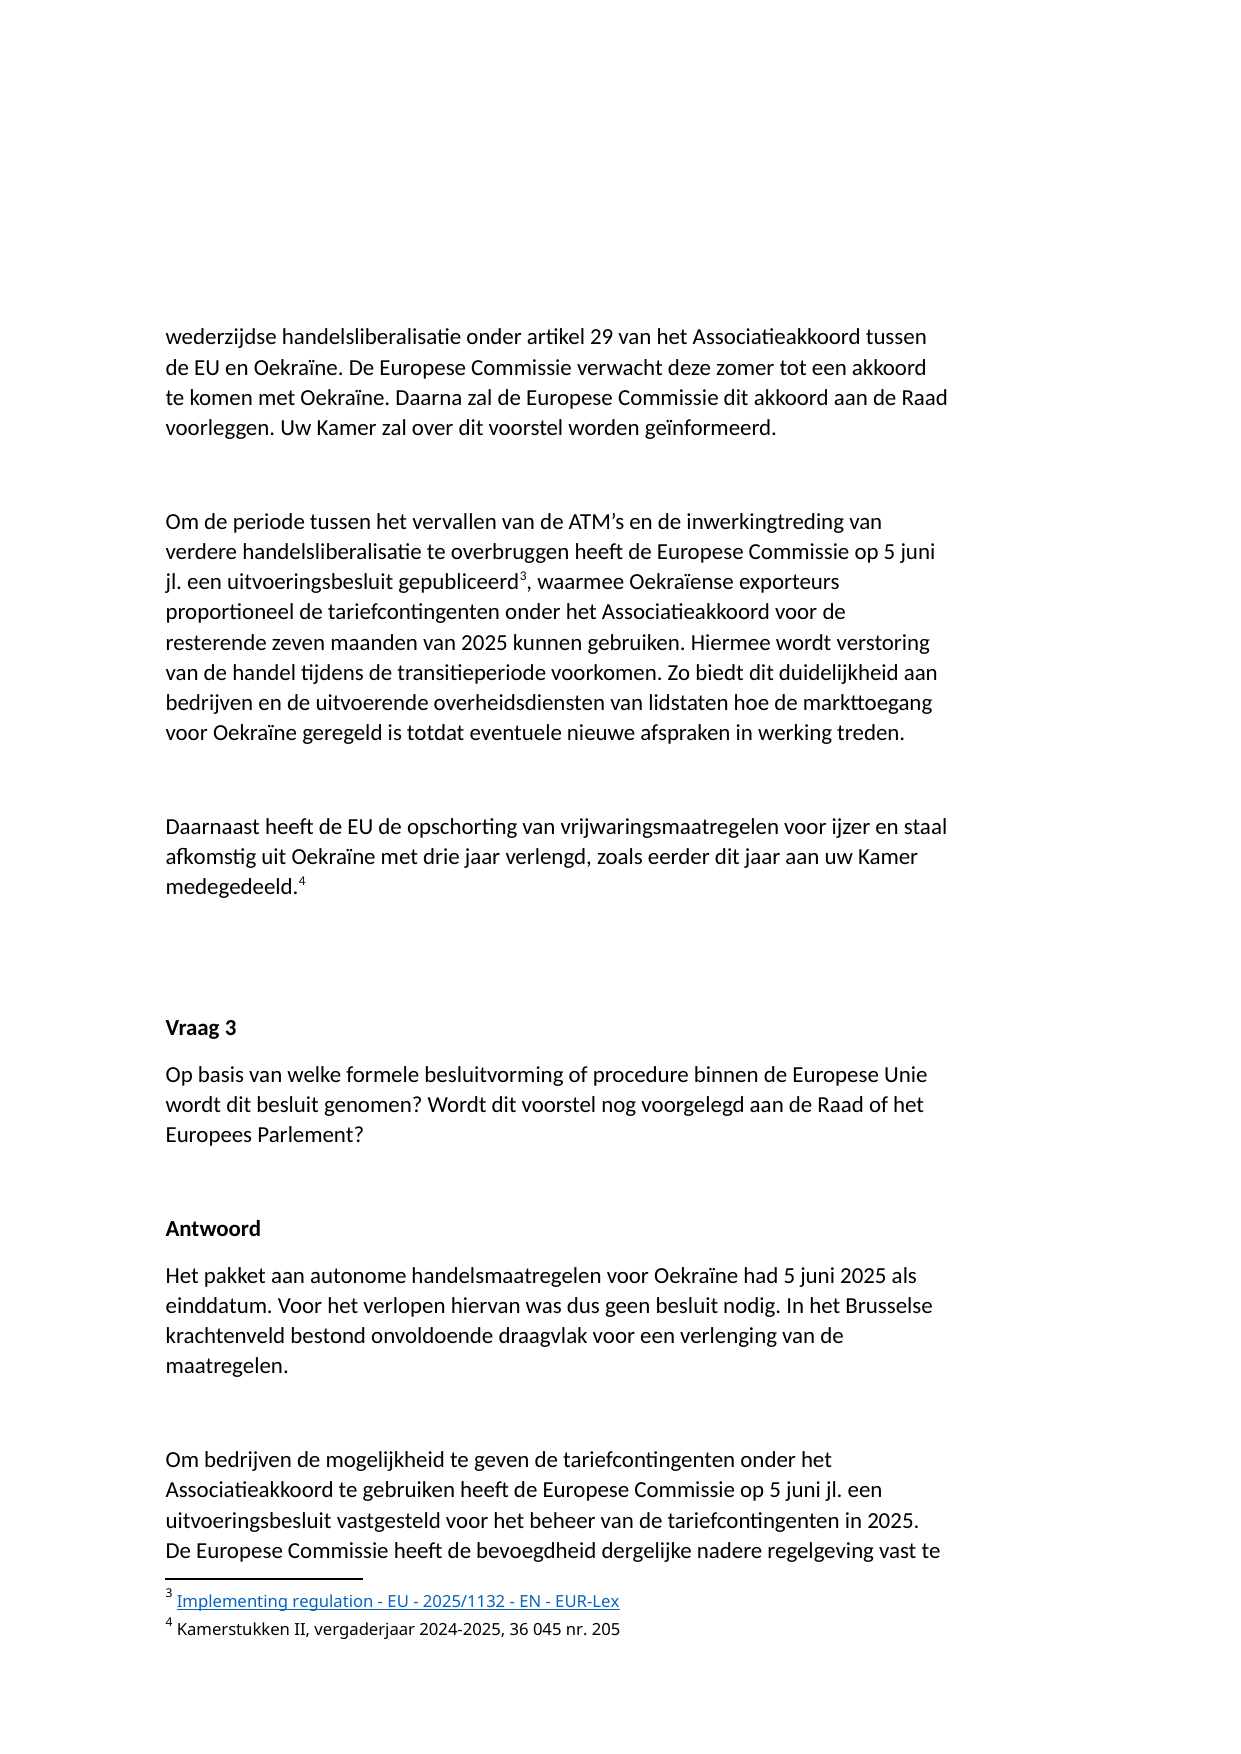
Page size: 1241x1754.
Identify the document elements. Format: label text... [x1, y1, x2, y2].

text Daarnaast heeft de EU de opschorting van vrijwaringsmaatregelen voor ijzer en staal afkomstig uit Oekraïne met drie jaar verlengd, zoals eerder dit jaar aan uw Kamer medegedeeld. [165, 812, 951, 901]
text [165, 1445, 951, 1564]
text Antwoord [165, 1214, 951, 1242]
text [165, 322, 951, 441]
text Het pakket aan autonome handelsmaatregelen voor Oekraïne had 5 juni 2025 als einddatum. Voor het verlopen hiervan was dus geen besluit nodig. In het Brusselse krachtenveld bestond onvoldoende draagvlak voor een verlenging van de maatregelen. [165, 1261, 951, 1380]
text Om de periode tussen het vervallen van de ATM’s en de inwerkingtreding van verdere handelsliberalisatie te overbruggen heeft de Europese Commissie op 5 juni jl. een uitvoeringsbesluit gepubliceerd, waarmee Oekraïense exporteurs proportioneel de tariefcontingenten onder het Associatieakkoord voor de resterende zeven maanden van 2025 kunnen gebruiken. Hiermee wordt verstoring van de handel tijdens de transitieperiode voorkomen. Zo biedt dit duidelijkheid aan bedrijven en de uitvoerende overheidsdiensten van lidstaten hoe de markttoegang voor Oekraïne geregeld is totdat eventuele nieuwe afspraken in werking treden. [165, 507, 951, 746]
text Vraag 3 [165, 1013, 951, 1041]
text Op basis van welke formele besluitvorming of procedure binnen de Europese Unie wordt dit besluit genomen? Wordt dit voorstel nog voorgelegd aan de Raad of het Europees Parlement? [165, 1060, 951, 1148]
